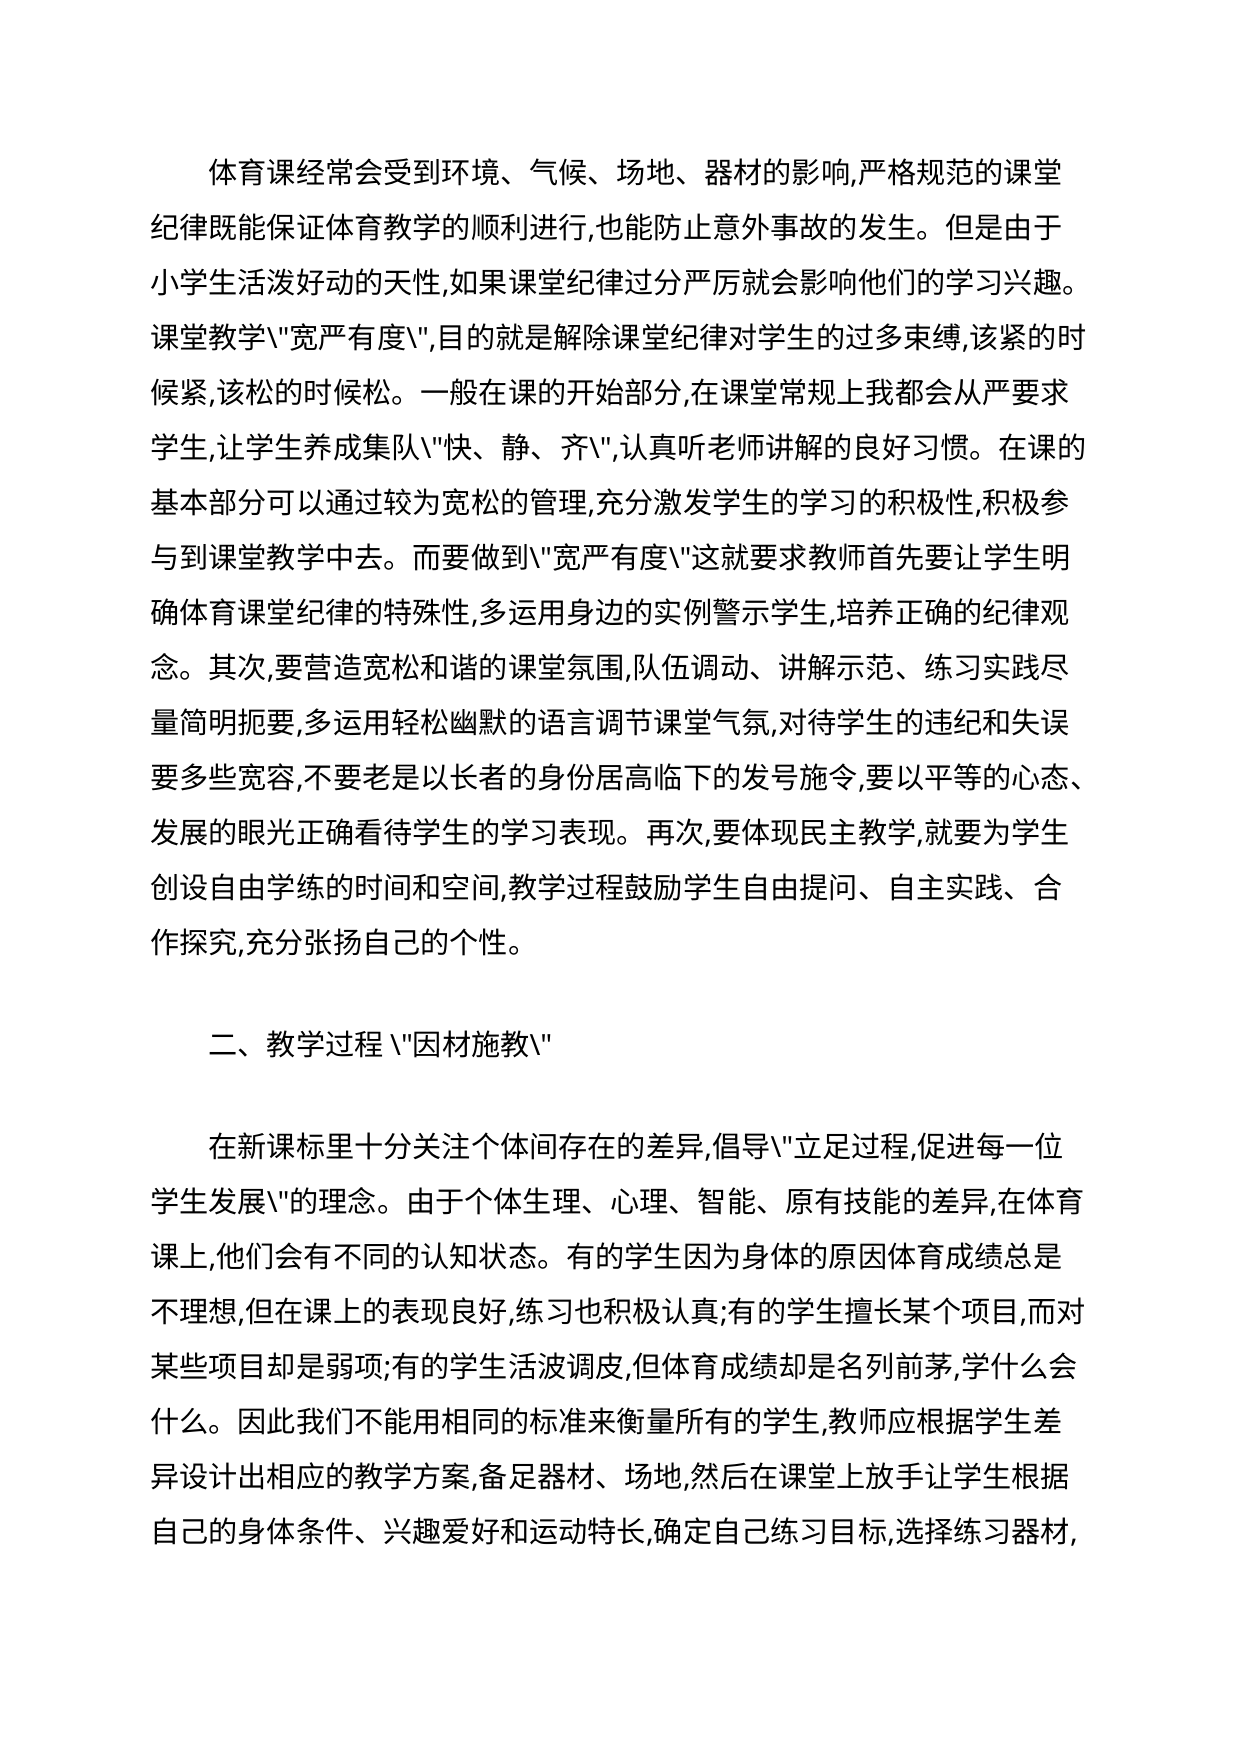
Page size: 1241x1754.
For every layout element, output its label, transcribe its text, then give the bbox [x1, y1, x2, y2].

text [150, 1124, 1090, 1551]
text 体育课经常会受到环境、气候、场地、器材的影响,严格规范的课堂纪律既能保证体育教学的顺利进行,也能防止意外事故的发生。但是由于小学生活泼好动的天性,如果课堂纪律过分严厉就会影响他们的学习兴趣。课堂教学\"宽严有度\",目的就是解除课堂纪律对学生的过多束缚,该紧的时候紧,该松的时候松。一般在课的开始部分,在课堂常规上我都会从严要求学生,让学生养成集队\"快、静、齐\",认真听老师讲解的良好习惯。在课的基本部分可以通过较为宽松的管理,充分激发学生的学习的积极性,积极参与到课堂教学中去。而要做到\"宽严有度\"这就要求教师首先要让学生明确体育课堂纪律的特殊性,多运用身边的实例警示学生,培养正确的纪律观念。其次,要营造宽松和谐的课堂氛围,队伍调动、讲解示范、练习实践尽量简明扼要,多运用轻松幽默的语言调节课堂气氛,对待学生的违纪和失误要多些宽容,不要老是以长者的身份居高临下的发号施令,要以平等的心态、发展的眼光正确看待学生的学习表现。再次,要体现民主教学,就要为学生创设自由学练的时间和空间,教学过程鼓励学生自由提问、自主实践、合作探究,充分张扬自己的个性。 [150, 150, 1090, 962]
text 二、教学过程 \"因材施教\" [150, 1022, 1090, 1064]
